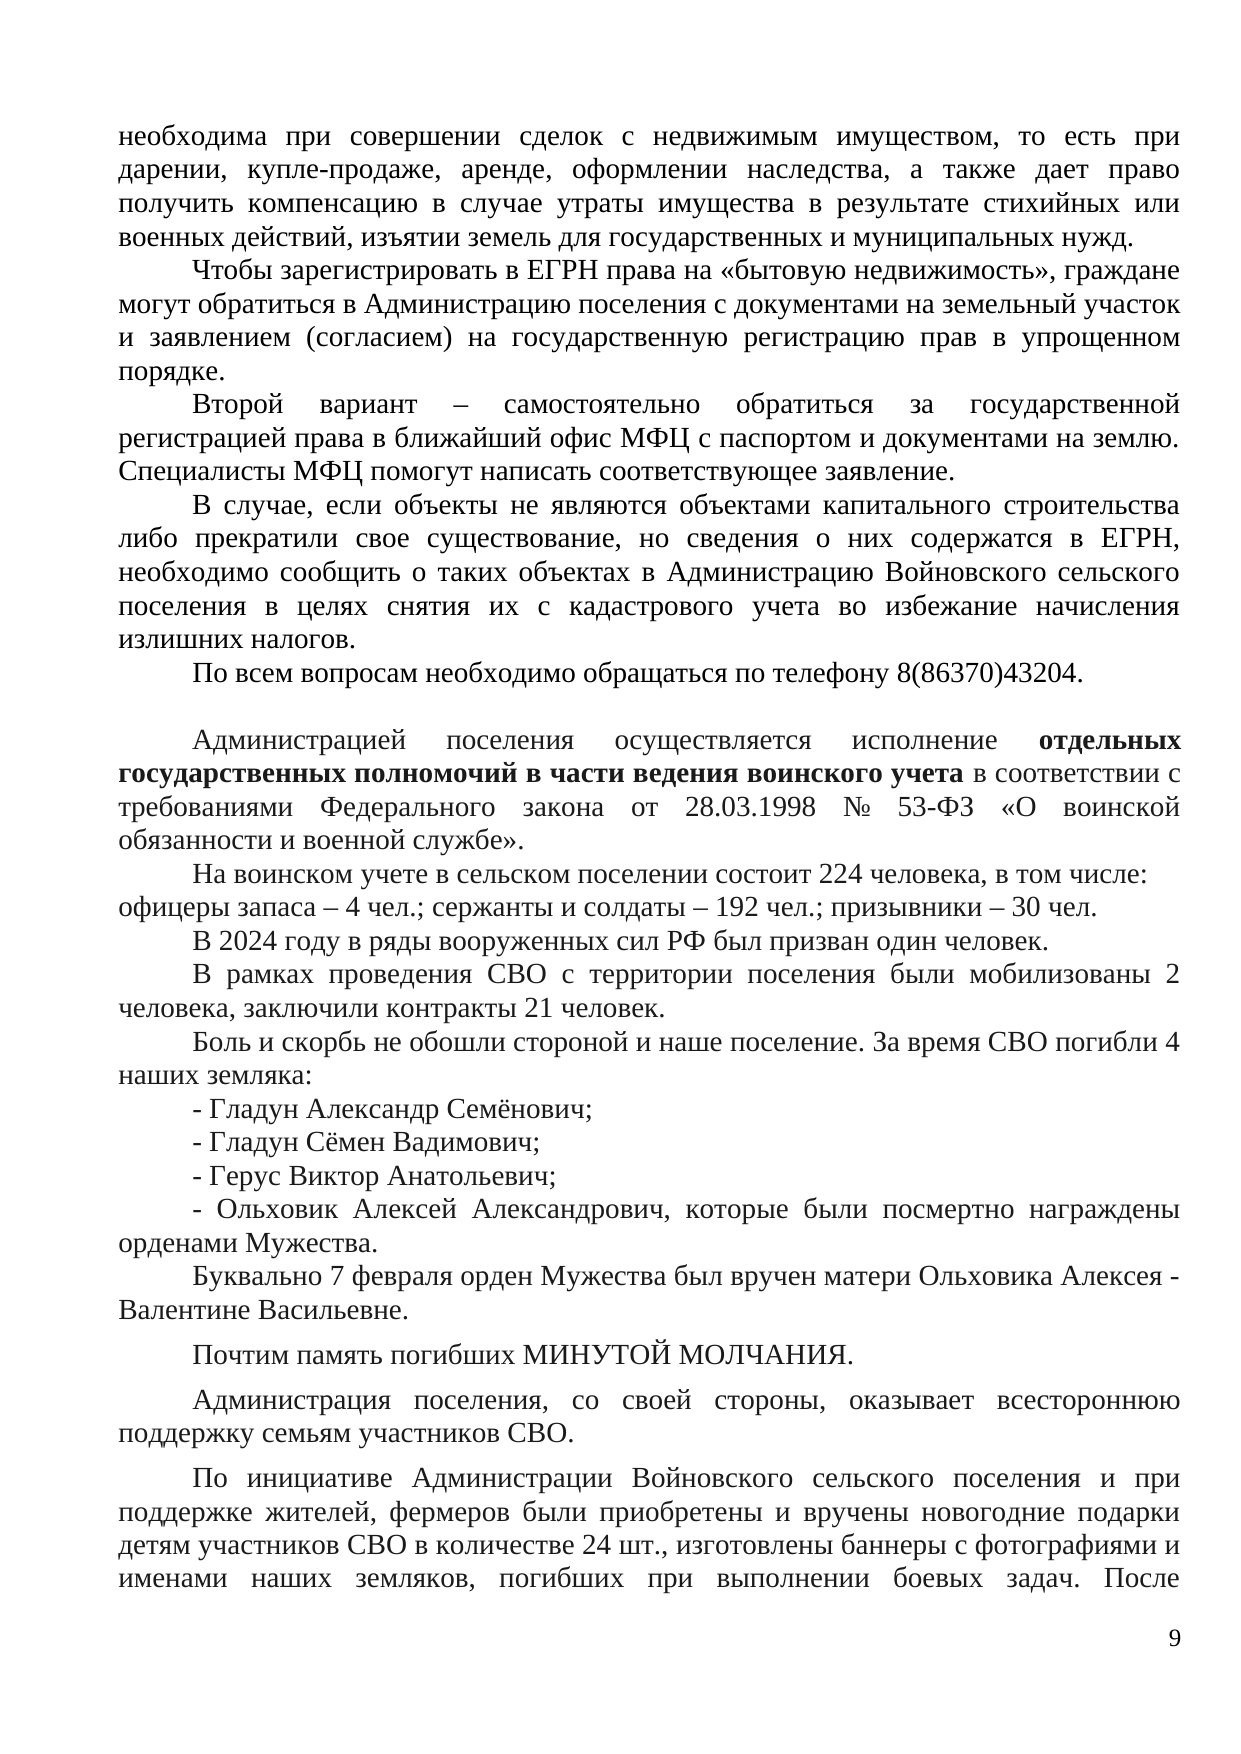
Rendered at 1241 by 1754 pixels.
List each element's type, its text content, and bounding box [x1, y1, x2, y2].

text - Гладун Сёмен Вадимович; [118, 1124, 1181, 1158]
text Администрация поселения, со своей стороны, оказывает всестороннюю поддержку семьям участников СВО. [118, 1383, 1181, 1449]
text По всем вопросам необходимо обращаться по телефону 8(86370)43204. [118, 655, 1181, 688]
text Администрацией поселения осуществляется исполнение отдельных государственных полномочий в части ведения воинского учета в соответствии с требованиями Федерального закона от 28.03.1998 № 53-ФЗ «О воинской обязанности и военной службе». [118, 722, 1181, 856]
text Буквально 7 февраля орден Мужества был вручен матери Ольховика Алексея - Валентине Васильевне. [118, 1258, 1181, 1326]
text Почтим память погибших МИНУТОЙ МОЛЧАНИЯ. [118, 1338, 1181, 1371]
text - Ольховик Алексей Александрович, которые были посмертно награждены орденами Мужества. [118, 1191, 1181, 1258]
text Второй вариант – самостоятельно обратиться за государственной регистрацией права в ближайший офис МФЦ с паспортом и документами на землю. Специалисты МФЦ помогут написать соответствующее заявление. [118, 386, 1181, 487]
text Боль и скорбь не обошли стороной и наше поселение. За время СВО погибли 4 наших земляка: [118, 1024, 1181, 1091]
text На воинском учете в сельском поселении состоит 224 человека, в том числе: [118, 856, 1181, 889]
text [118, 1462, 1181, 1593]
text - Герус Виктор Анатольевич; [118, 1158, 1181, 1191]
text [118, 118, 1181, 252]
text офицеры запаса – 4 чел.; сержанты и солдаты – 192 чел.; призывники – 30 чел. [118, 889, 1181, 923]
text В случае, если объекты не являются объектами капитального строительства либо прекратили свое существование, но сведения о них содержатся в ЕГРН, необходимо сообщить о таких объектах в Администрацию Войновского сельского поселения в целях снятия их с кадастрового учета во избежание начисления излишних налогов. [118, 487, 1181, 655]
text - Гладун Александр Семёнович; [118, 1091, 1181, 1124]
text В 2024 году в ряды вооруженных сил РФ был призван один человек. [118, 923, 1181, 957]
text Чтобы зарегистрировать в ЕГРН права на «бытовую недвижимость», граждане могут обратиться в Администрацию поселения с документами на земельный участок и заявлением (согласием) на государственную регистрацию прав в упрощенном порядке. [118, 252, 1181, 386]
text В рамках проведения СВО с территории поселения были мобилизованы 2 человека, заключили контракты 21 человек. [118, 957, 1181, 1024]
